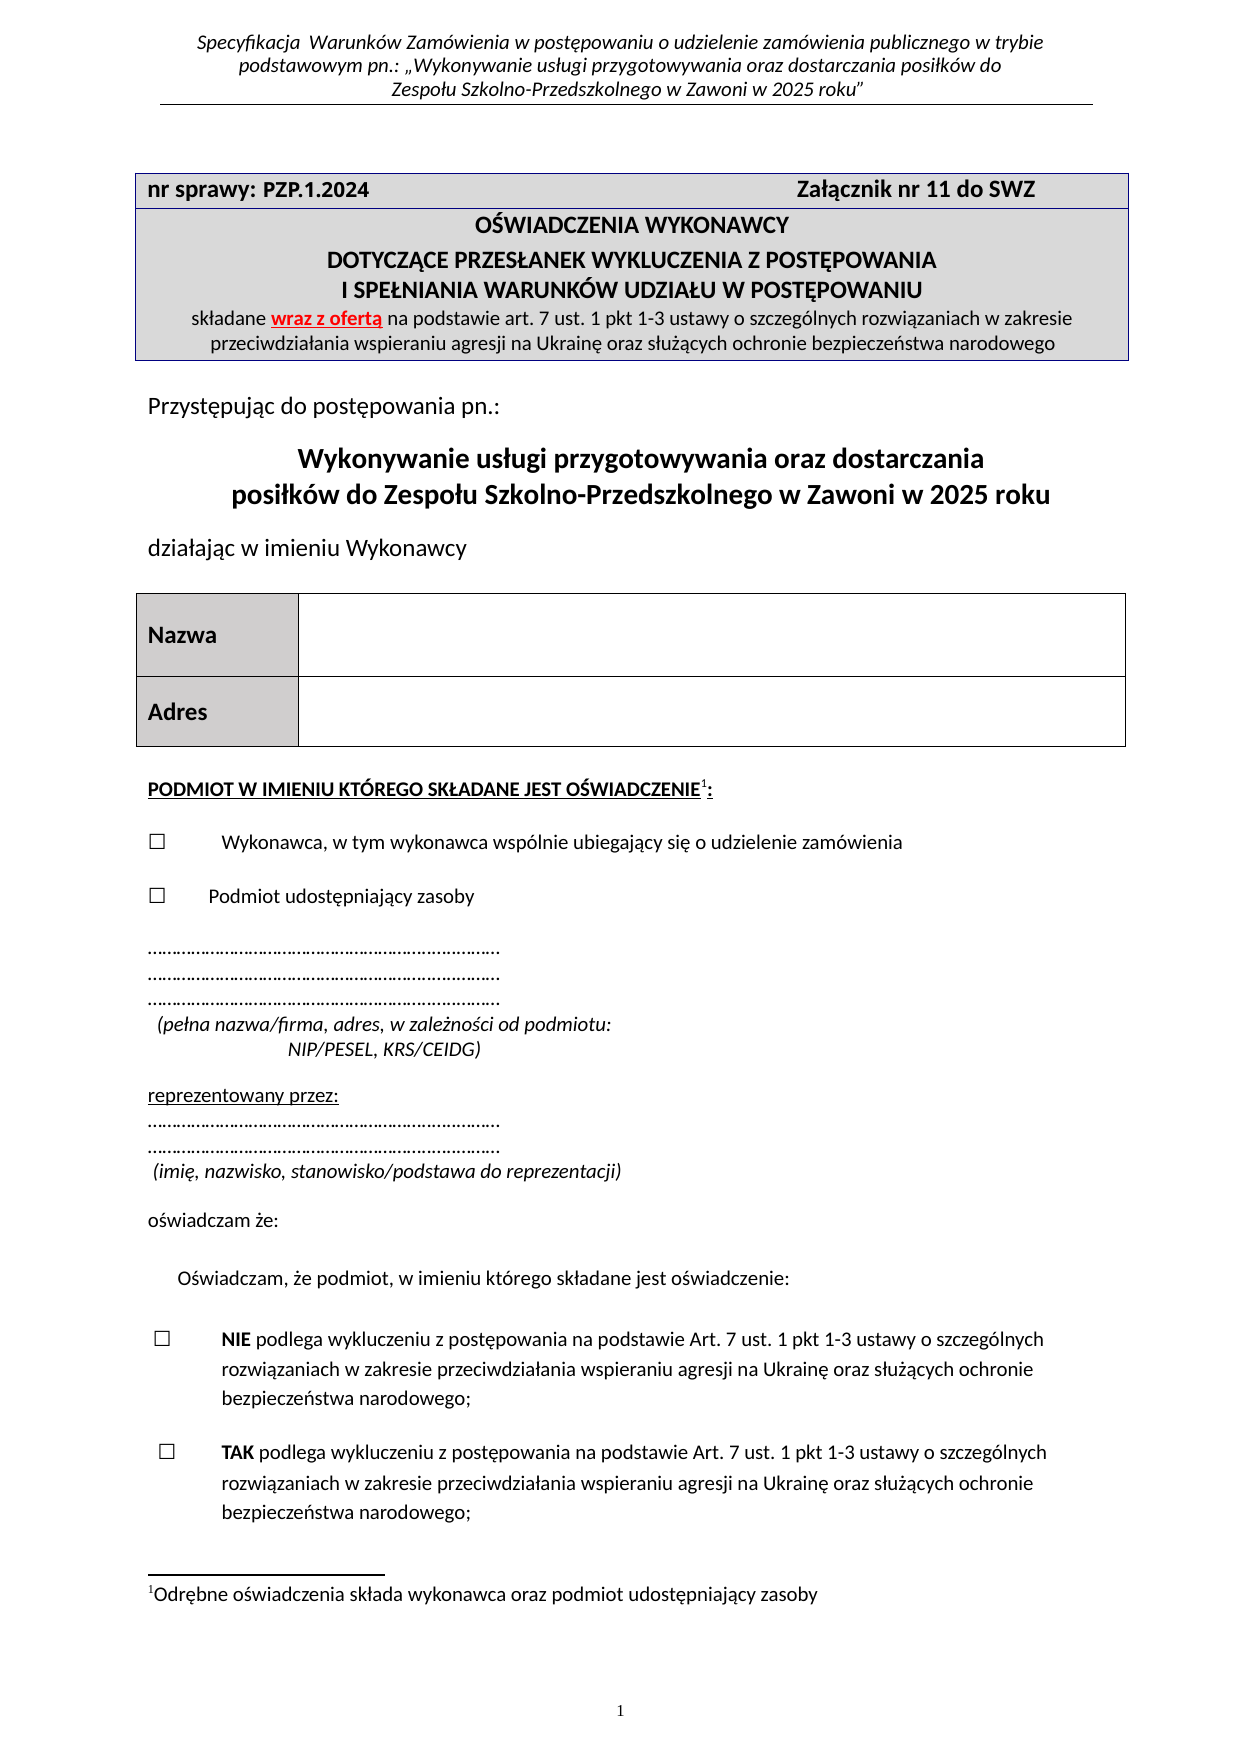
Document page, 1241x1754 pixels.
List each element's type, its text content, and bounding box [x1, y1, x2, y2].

text posiłków do Zespołu Szkolno-Przedszkolnego w Zawoni w 2025 roku [203, 476, 1078, 511]
table_cell OŚWIADCZENIA WYKONAWCY DOTYCZĄCE PRZESŁANEK WYKLUCZENIA Z POSTĘPOWANIA I SPEŁNIANIA WARUNKÓW UDZIAŁU W POSTĘPOWANIU składane wraz z ofertą na podstawie art. 7 ust. 1 pkt 1-3 ustawy o szczególnych rozwiązaniach w zakresie przeciwdziałania wspieraniu agresji na Ukrainę oraz służących ochronie bezpieczeństwa narodowego [136, 209, 1128, 360]
text (pełna nazwa/firma, adres, w zależności od podmiotu: NIP/PESEL, KRS/CEIDG) [148, 1011, 621, 1062]
text …………………………………………………..…..……… [148, 1133, 651, 1158]
text …………………………………………………..…..……… [148, 934, 651, 960]
table_cell [299, 677, 1125, 746]
text oświadczam że: [148, 1207, 1093, 1232]
table_header nr sprawy: PZP.1.2024 Załącznik nr 11 do SWZ [136, 174, 1128, 208]
text ☐ NIE podlega wykluczeniu z postępowania na podstawie Art. 7 ust. 1 pkt 1-3 ustawy o szczególnych rozwiązaniach w zakresie przeciwdziałania wspieraniu agresji na Ukrainę oraz służących ochronie bezpieczeństwa narodowego; [153, 1324, 1093, 1410]
text …………………………………………………..…..……… [148, 985, 651, 1011]
table_cell Adres [137, 677, 298, 746]
text PODMIOT W IMIENIU KTÓREGO SKŁADANE JEST OŚWIADCZENIE: [148, 776, 1093, 801]
list Oświadczam, że podmiot, w imieniu którego składane jest oświadczenie: [177, 1265, 1093, 1291]
text reprezentowany przez: [148, 1082, 1093, 1107]
table_header Nazwa [137, 594, 298, 676]
text ☐ Wykonawca, w tym wykonawca wspólnie ubiegający się o udzielenie zamówienia [148, 827, 1093, 855]
text (imię, nazwisko, stanowisko/podstawa do reprezentacji) [148, 1158, 1093, 1184]
text Wykonywanie usługi przygotowywania oraz dostarczania [203, 440, 1078, 476]
text działając w imieniu Wykonawcy [148, 532, 1093, 562]
text …………………………………………………..…..……… [148, 1107, 651, 1133]
text Przystępując do postępowania pn.: [148, 390, 1087, 421]
text ☐ Podmiot udostępniający zasoby [148, 881, 1093, 909]
text …………………………………………………..…..……… [148, 960, 651, 985]
text ☐ TAK podlega wykluczeniu z postępowania na podstawie Art. 7 ust. 1 pkt 1-3 ustawy o szczególnych rozwiązaniach w zakresie przeciwdziałania wspieraniu agresji na Ukrainę oraz służących ochronie bezpieczeństwa narodowego; [153, 1437, 1093, 1524]
table_header [299, 594, 1125, 676]
